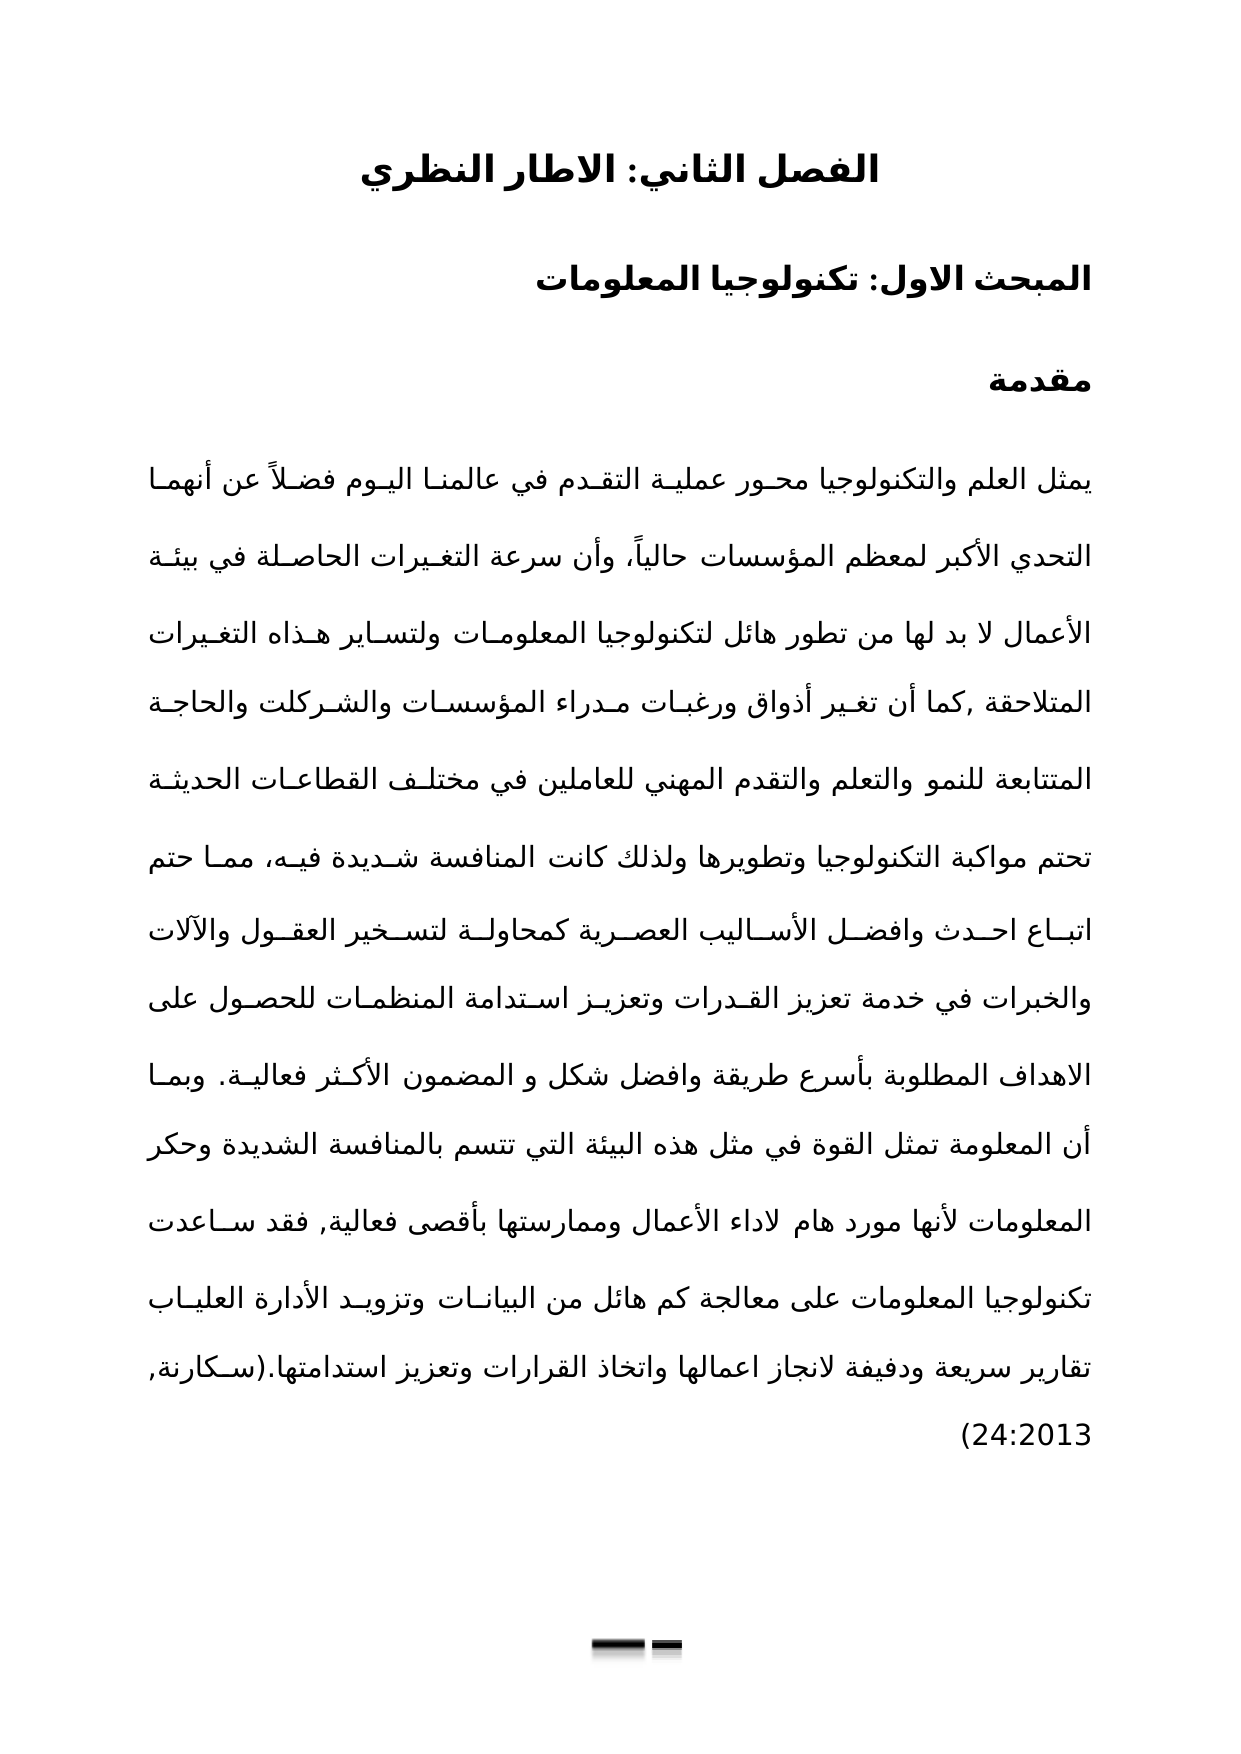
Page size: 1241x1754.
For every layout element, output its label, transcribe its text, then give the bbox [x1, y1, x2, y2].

text مقدمة [148, 361, 1092, 399]
text المبحث الاول: تكنولوجيا المعلومات [148, 259, 1092, 297]
text يمثل العلم والتكنولوجيا محور عملية التقدم في عالمنا اليوم فضلاً عن أنهما التحدي الأكبر لمعظم المؤسسات حالياً، وأن سرعة التغيرات الحاصلة في بيئة الأعمال لا بد لها من تطور هائل لتكنولوجيا المعلومات ولتساير هذاه التغيرات المتلاحقة ,كما أن تغير أذواق ورغبات مدراء المؤسسات والشركلت والحاجة المتتابعة للنمو والتعلم والتقدم المهني للعاملين في مختلف القطاعات الحديثة تحتم مواكبة التكنولوجيا وتطويرها ولذلك كانت المنافسة شديدة فيه، مما حتم اتباع احدث وافضل الأساليب العصرية كمحاولة لتسخير العقول والآلات والخبرات في خدمة تعزيز القدرات وتعزيز استدامة المنظمات للحصول على الاهداف المطلوبة بأسرع طريقة وافضل شكل و المضمون الأكثر فعالية. وبما أن المعلومة تمثل القوة في مثل هذه البيئة التي تتسم بالمنافسة الشديدة وحكر المعلومات لأنها مورد هام لاداء الأعمال وممارستها بأقصى فعالية, فقد ساعدت تكنولوجيا المعلومات على معالجة كم هائل من البيانات وتزويد الأدارة العلياب تقارير سريعة ودفيفة لانجاز اعمالها واتخاذ القرارات وتعزيز استدامتها.(سكارنة,24:2013) [148, 462, 1092, 1453]
text الفصل الثاني: الاطار النظري [148, 148, 1092, 191]
